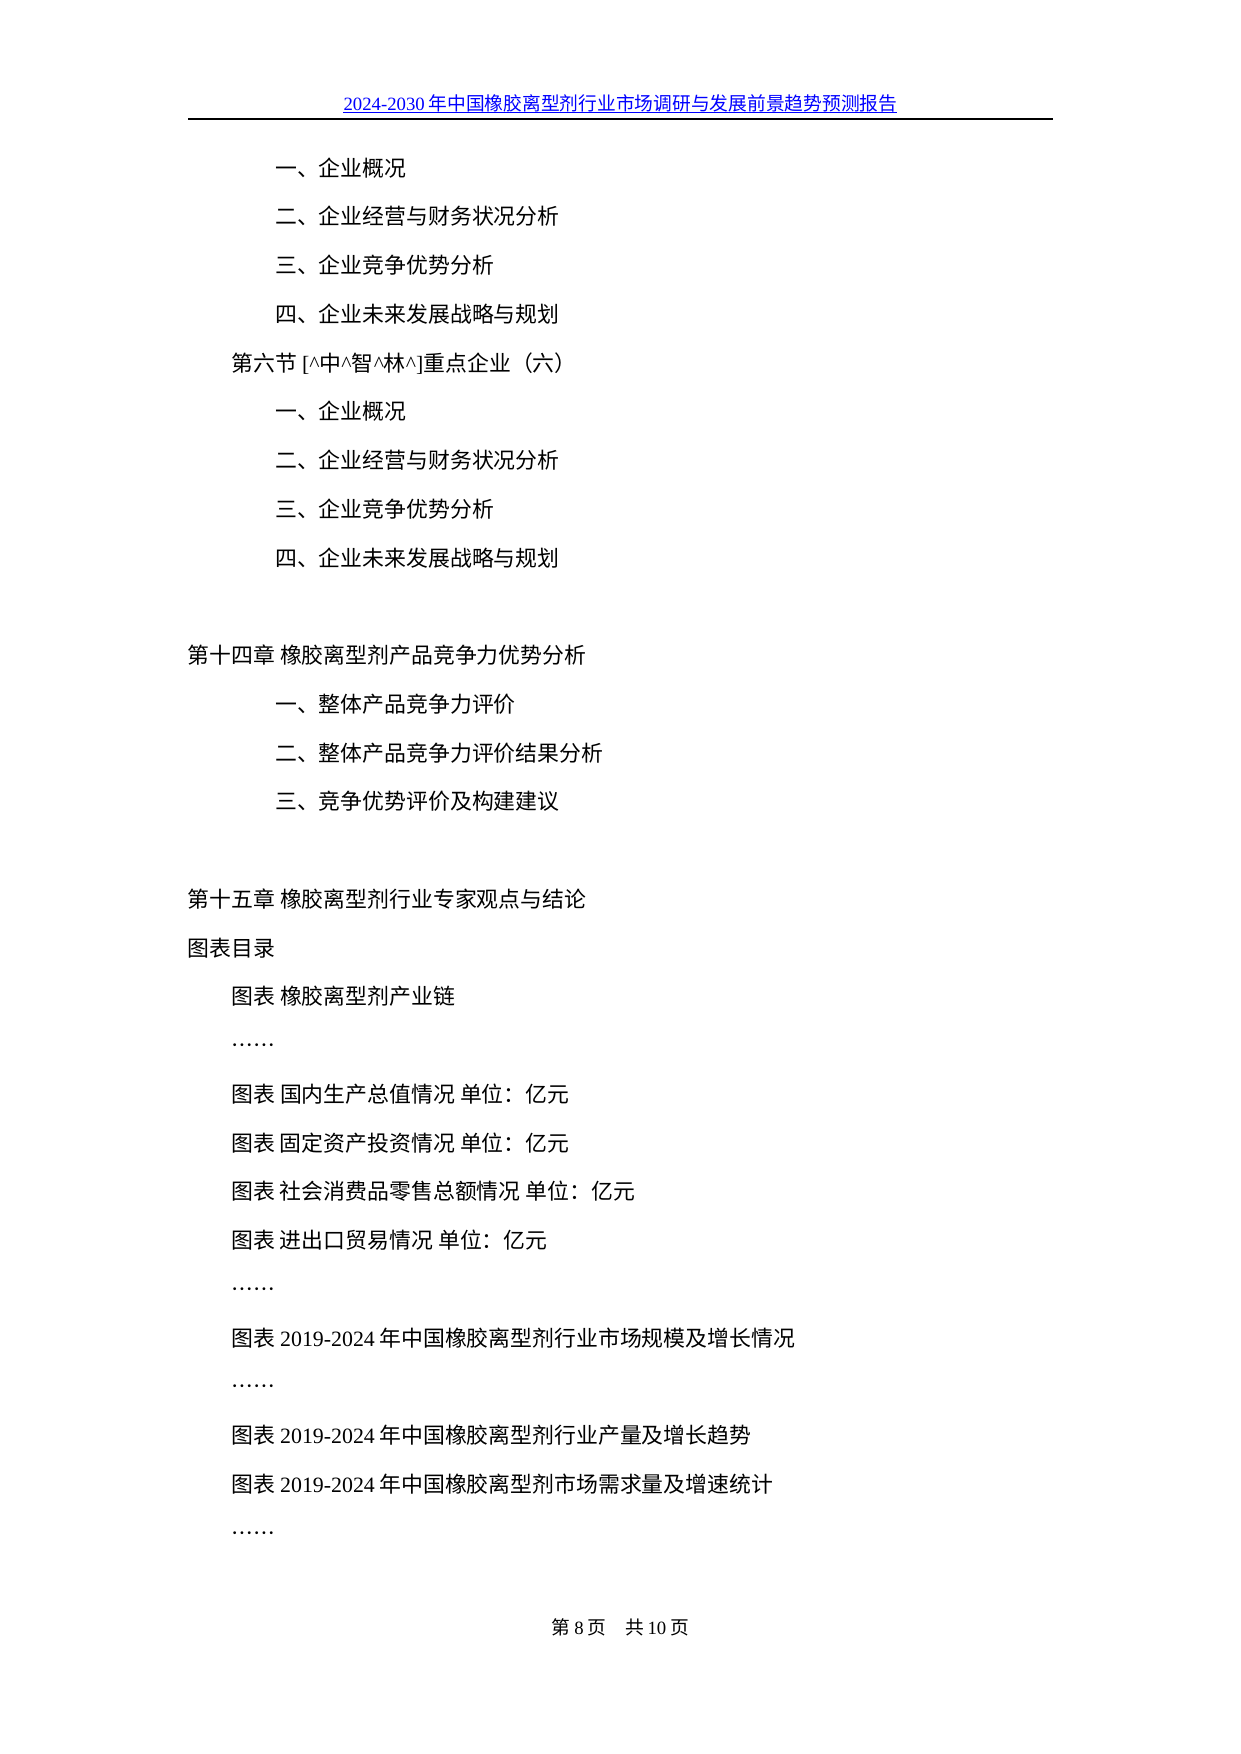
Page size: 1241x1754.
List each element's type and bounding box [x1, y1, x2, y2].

text [187, 150, 1053, 1548]
